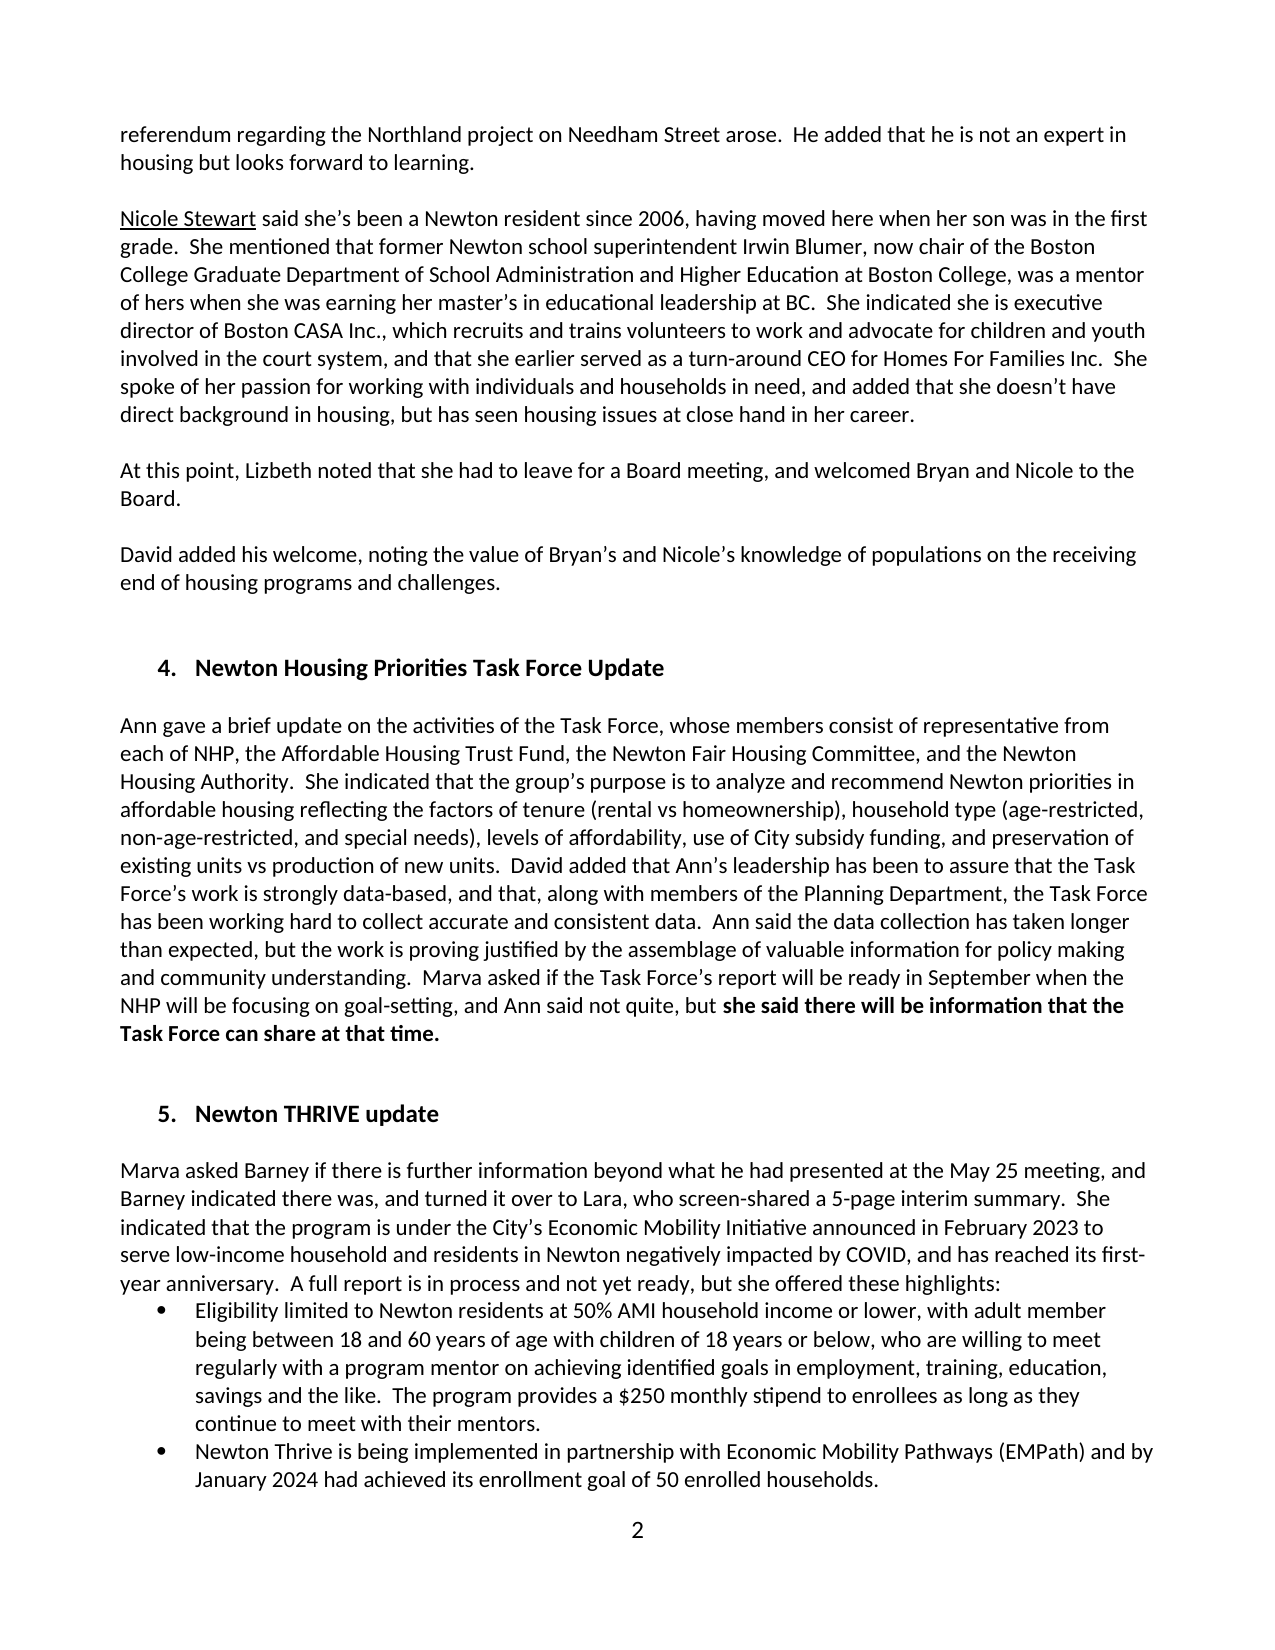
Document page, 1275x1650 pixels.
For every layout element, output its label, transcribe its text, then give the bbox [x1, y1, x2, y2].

text Ann gave a brief update on the activities of the Task Force, whose members consist of representative from each of NHP, the Affordable Housing Trust Fund, the Newton Fair Housing Committee, and the Newton Housing Authority. She indicated that the group’s purpose is to analyze and recommend Newton priorities in affordable housing reflecting the factors of tenure (rental vs homeownership), household type (age-restricted, non-age-restricted, and special needs), levels of affordability, use of City subsidy funding, and preservation of existing units vs production of new units. David added that Ann’s leadership has been to assure that the Task Force’s work is strongly data-based, and that, along with members of the Planning Department, the Task Force has been working hard to collect accurate and consistent data. Ann said the data collection has taken longer than expected, but the work is proving justified by the assemblage of valuable information for policy making and community understanding. Marva asked if the Task Force’s report will be ready in September when the NHP will be focusing on goal-setting, and Ann said not quite, but she said there will be information that the Task Force can share at that time. [120, 711, 1155, 1047]
list Newton THRIVE update [157, 1098, 1155, 1128]
list Newton Thrive is being implemented in partnership with Economic Mobility Pathways (EMPath) and by January 2024 had achieved its enrollment goal of 50 enrolled households. [157, 1437, 1155, 1493]
text Nicole Stewart said she’s been a Newton resident since 2006, having moved here when her son was in the first grade. She mentioned that former Newton school superintendent Irwin Blumer, now chair of the Boston College Graduate Department of School Administration and Higher Education at Boston College, was a mentor of hers when she was earning her master’s in educational leadership at BC. She indicated she is executive director of Boston CASA Inc., which recruits and trains volunteers to work and advocate for children and youth involved in the court system, and that she earlier served as a turn-around CEO for Homes For Families Inc. She spoke of her passion for working with individuals and households in need, and added that she doesn’t have direct background in housing, but has seen housing issues at close hand in her career. [120, 204, 1155, 428]
list Eligibility limited to Newton residents at 50% AMI household income or lower, with adult member being between 18 and 60 years of age with children of 18 years or below, who are willing to meet regularly with a program mentor on achieving identified goals in employment, training, education, savings and the like. The program provides a $250 monthly stipend to enrollees as long as they continue to meet with their mentors. [157, 1297, 1155, 1437]
text At this point, Lizbeth noted that she had to leave for a Board meeting, and welcomed Bryan and Nicole to the Board. [120, 456, 1155, 512]
text Marva asked Barney if there is further information beyond what he had presented at the May 25 meeting, and Barney indicated there was, and turned it over to Lara, who screen-shared a 5-page interim summary. She indicated that the program is under the City’s Economic Mobility Initiative announced in February 2023 to serve low-income household and residents in Newton negatively impacted by COVID, and has reached its first-year anniversary. A full report is in process and not yet ready, but she offered these highlights: [120, 1157, 1155, 1297]
text David added his welcome, noting the value of Bryan’s and Nicole’s knowledge of populations on the receiving end of housing programs and challenges. [120, 540, 1155, 596]
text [120, 120, 1155, 176]
list Newton Housing Priorities Task Force Update [157, 652, 1155, 683]
